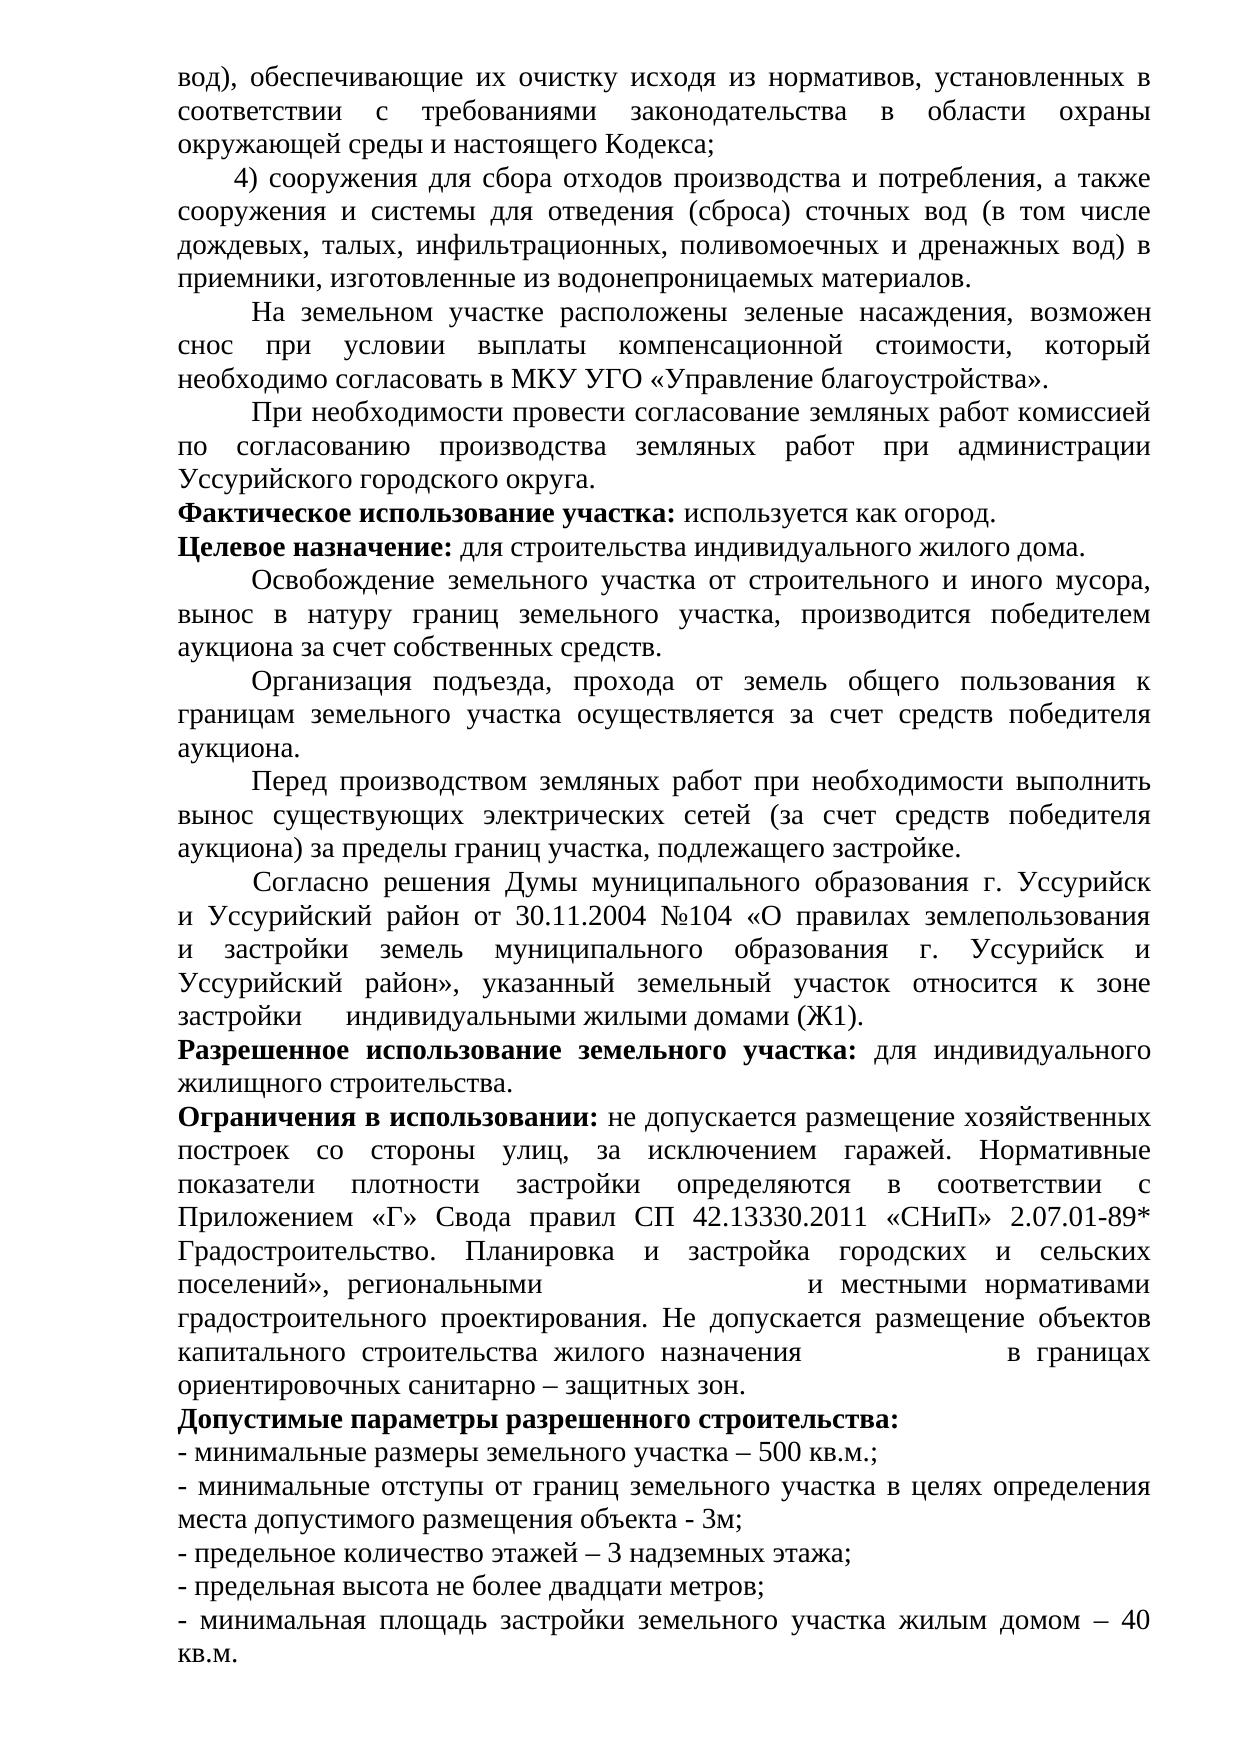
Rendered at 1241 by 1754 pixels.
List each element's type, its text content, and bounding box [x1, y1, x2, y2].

text Фактическое использование участка: используется как огород. [177, 495, 1152, 529]
text - минимальная площадь застройки земельного участка жилым домом – 40 кв.м. [177, 1602, 1152, 1669]
text Целевое назначение: для строительства индивидуального жилого дома. [177, 529, 1152, 562]
text Перед производством земляных работ при необходимости выполнить вынос существующих электрических сетей (за счет средств победителя аукциона) за пределы границ участка, подлежащего застройке. [177, 763, 1152, 864]
text Согласно решения Думы муниципального образования г. Уссурийск и Уссурийский район от 30.11.2004 №104 «О правилах землепользования и застройки земель муниципального образования г. Уссурийск и Уссурийский район», указанный земельный участок относится к зоне застройки индивидуальными жилыми домами (Ж1). [177, 864, 1152, 1032]
text - минимальные отступы от границ земельного участка в целях определения места допустимого размещения объекта - 3м; [177, 1468, 1152, 1535]
text - предельная высота не более двадцати метров; [177, 1568, 1152, 1602]
text Организация подъезда, прохода от земель общего пользования к границам земельного участка осуществляется за счет средств победителя аукциона. [177, 663, 1152, 763]
text На земельном участке расположены зеленые насаждения, возможен снос при условии выплаты компенсационной стоимости, который необходимо согласовать в МКУ УГО «Управление благоустройства». [177, 294, 1152, 394]
text Разрешенное использование земельного участка: для индивидуального жилищного строительства. [177, 1032, 1152, 1099]
text - минимальные размеры земельного участка – 500 кв.м.; [177, 1434, 1152, 1468]
text Допустимые параметры разрешенного строительства: [177, 1401, 1152, 1434]
text - предельное количество этажей – 3 надземных этажа; [177, 1535, 1152, 1568]
text Освобождение земельного участка от строительного и иного мусора, вынос в натуру границ земельного участка, производится победителем аукциона за счет собственных средств. [177, 562, 1152, 663]
text 4) сооружения для сбора отходов производства и потребления, а также сооружения и системы для отведения (сброса) сточных вод (в том числе дождевых, талых, инфильтрационных, поливомоечных и дренажных вод) в приемники, изготовленные из водонепроницаемых материалов. [177, 160, 1152, 294]
text Ограничения в использовании: не допускается размещение хозяйственных построек со стороны улиц, за исключением гаражей. Нормативные показатели плотности застройки определяются в соответствии с Приложением «Г» Свода правил СП 42.13330.2011 «СНиП» 2.07.01-89* Градостроительство. Планировка и застройка городских и сельских поселений», региональными и местными нормативами градостроительного проектирования. Не допускается размещение объектов капитального строительства жилого назначения в границах ориентировочных санитарно – защитных зон. [177, 1099, 1152, 1401]
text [177, 59, 1152, 160]
text При необходимости провести согласование земляных работ комиссией по согласованию производства земляных работ при администрации Уссурийского городского округа. [177, 394, 1152, 495]
